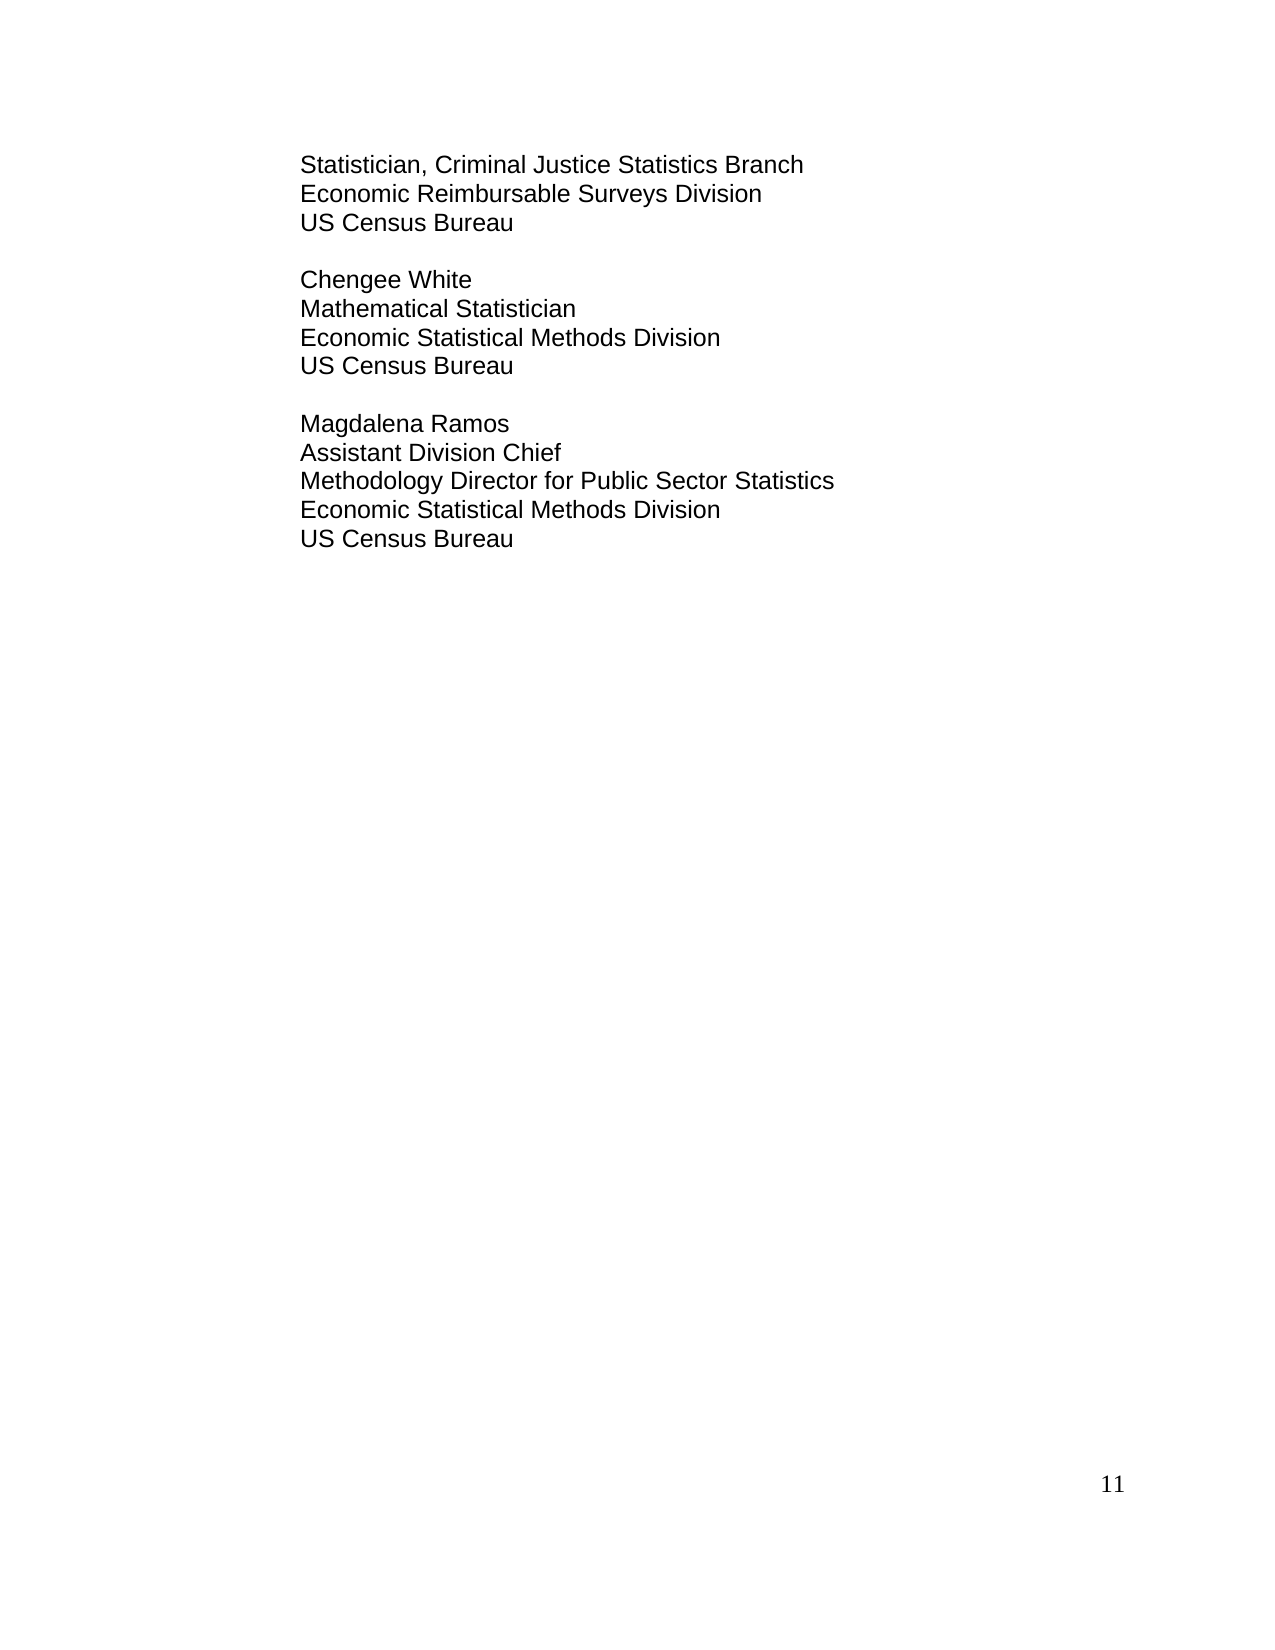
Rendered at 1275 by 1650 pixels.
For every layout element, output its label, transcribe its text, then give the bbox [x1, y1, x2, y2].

text US Census Bureau [150, 207, 1125, 236]
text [150, 150, 1125, 179]
text Economic Reimbursable Surveys Division [150, 179, 1125, 207]
text US Census Bureau [150, 351, 1125, 380]
text Assistant Division Chief [150, 437, 1125, 466]
text Economic Statistical Methods Division [150, 322, 1125, 351]
text Mathematical Statistician [150, 294, 1125, 322]
text US Census Bureau [150, 524, 1125, 552]
text Magdalena Ramos [150, 409, 1125, 437]
text Methodology Director for Public Sector Statistics [150, 466, 1125, 495]
text Chengee White [150, 265, 1125, 294]
text Economic Statistical Methods Division [150, 495, 1125, 524]
